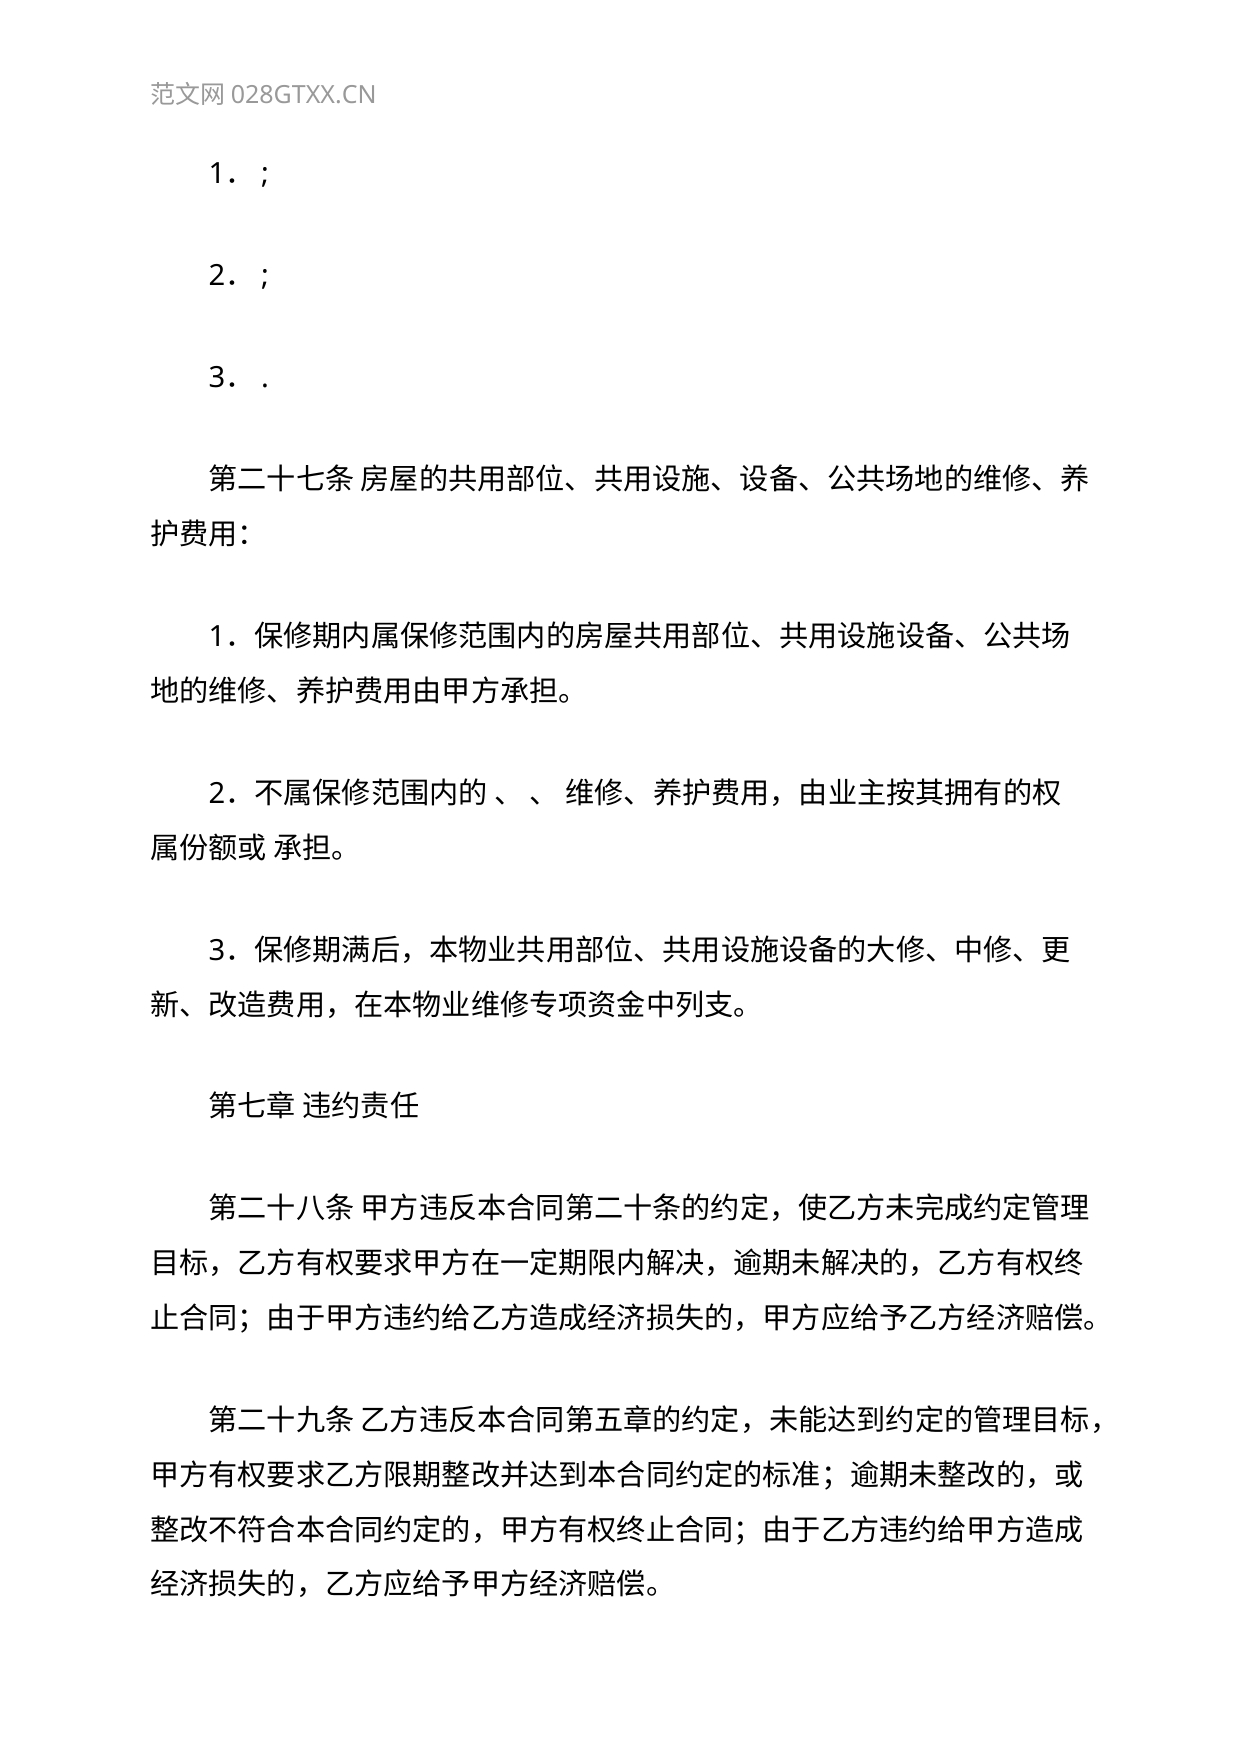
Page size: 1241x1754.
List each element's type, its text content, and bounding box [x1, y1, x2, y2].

text 第七章 违约责任 [150, 1083, 1090, 1125]
text 第二十八条 甲方违反本合同第二十条的约定，使乙方未完成约定管理目标，乙方有权要求甲方在一定期限内解决，逾期未解决的，乙方有权终止合同；由于甲方违约给乙方造成经济损失的，甲方应给予乙方经济赔偿。 [150, 1185, 1090, 1337]
text 1．保修期内属保修范围内的房屋共用部位、共用设施设备、公共场地的维修、养护费用由甲方承担。 [150, 613, 1090, 710]
text 2． ; [150, 252, 1090, 294]
text 3． . [150, 354, 1090, 396]
text 1． ; [150, 150, 1090, 192]
text 3．保修期满后，本物业共用部位、共用设施设备的大修、中修、更新、改造费用，在本物业维修专项资金中列支。 [150, 926, 1090, 1023]
text 2．不属保修范围内的 、 、 维修、养护费用，由业主按其拥有的权属份额或 承担。 [150, 769, 1090, 867]
text 第二十九条 乙方违反本合同第五章的约定，未能达到约定的管理目标，甲方有权要求乙方限期整改并达到本合同约定的标准；逾期未整改的，或整改不符合本合同约定的，甲方有权终止合同；由于乙方违约给甲方造成经济损失的，乙方应给予甲方经济赔偿。 [150, 1396, 1090, 1603]
text 第二十七条 房屋的共用部位、共用设施、设备、公共场地的维修、养护费用： [150, 456, 1090, 553]
